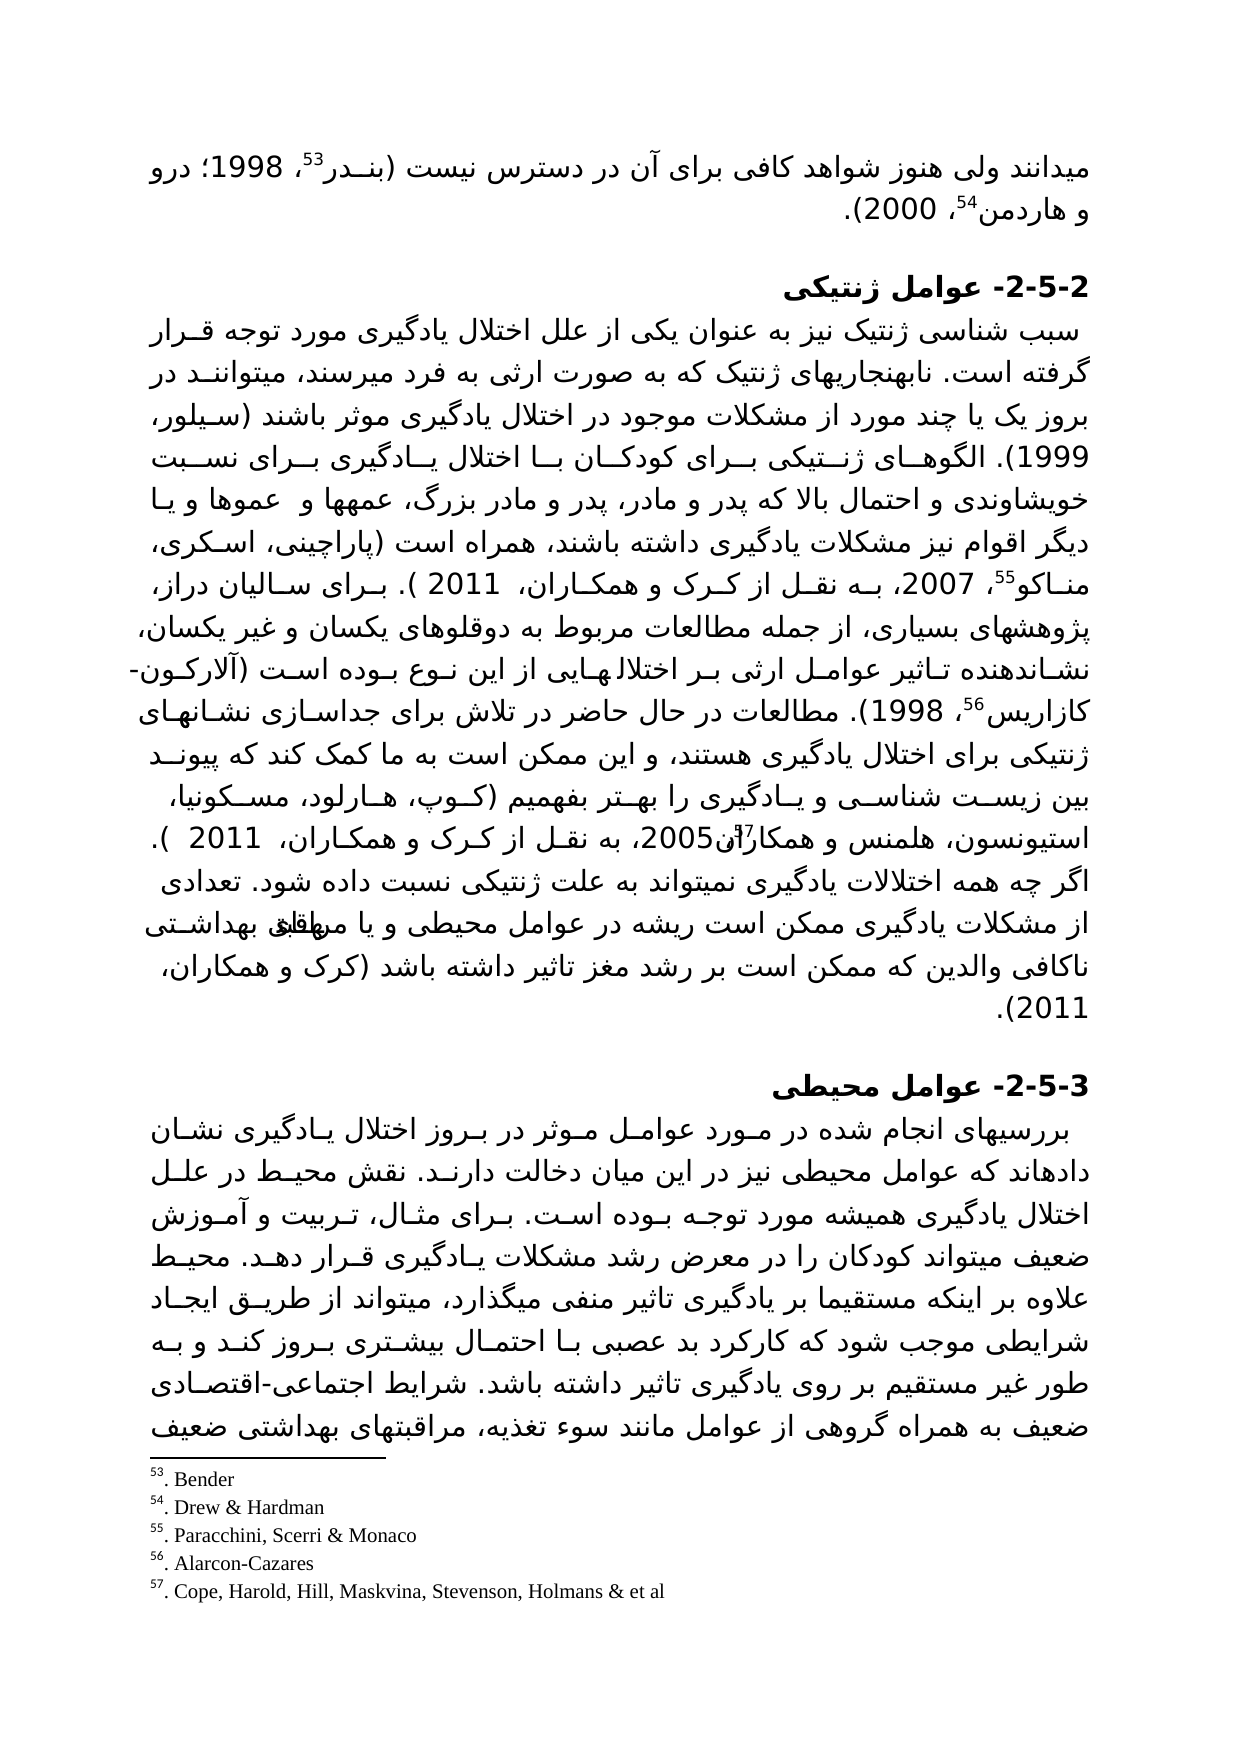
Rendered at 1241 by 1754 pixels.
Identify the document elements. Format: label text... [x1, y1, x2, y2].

text 2-5-3- عوامل محیطی [150, 1070, 1090, 1104]
text 2-5-2- عوامل ژنتیکی [150, 271, 1090, 305]
text سبب شناسی ژنتیک نیز به عنوان یکی از علل اختلال یادگیری مورد توجه قرار گرفته است. نابهنجاریهای ژنتیک که به صورت ارثی به فرد میرسند، میتوانند در بروز یک یا چند مورد از مشکلات موجود در اختلال یادگیری موثر باشند (سیلور، 1999). الگوهای ژنتیکی برای کودکان با اختلال یادگیری برای نسبت خویشاوندی و احتمال بالا که پدر و مادر، پدر و مادر بزرگ، عمهها و عموها و یا دیگر اقوام نیز مشکلات یادگیری داشته باشند، همراه است (پاراچینی، اسکری، مناکو، 2007، به نقل از کرک و همکاران، 2011 ). برای سالیان دراز، پژوهشهای بسیاری، از جمله مطالعات مربوط به دوقلوهای یکسان و غیر یکسان، نشاندهنده تاثیر عوامل ارثی بر اختلالهایی از این نوع بوده است (آلارکون-کازاریس، 1998). مطالعات در حال حاضر در تلاش برای جداسازی نشانههای ژنتیکی برای اختلال یادگیری هستند، و این ممکن است به ما کمک کند که پیوند بین زیست شناسی و یادگیری را بهتر بفهمیم (کوپ، هارلود، مسکونیا، استیونسون، هلمنس و همکاران، 2005، به نقل از کرک و همکاران، 2011 ). اگر چه همه اختلالات یادگیری نمیتواند به علت ژنتیکی نسبت داده شود. تعدادی از مشکلات یادگیری ممکن است ریشه در عوامل محیطی و یا مراقبتهای بهداشتی ناکافی والدین که ممکن است بر رشد مغز تاثیر داشته باشد (کرک و همکاران، 2011). [150, 313, 1090, 1025]
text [150, 150, 1090, 226]
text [150, 1112, 1090, 1443]
